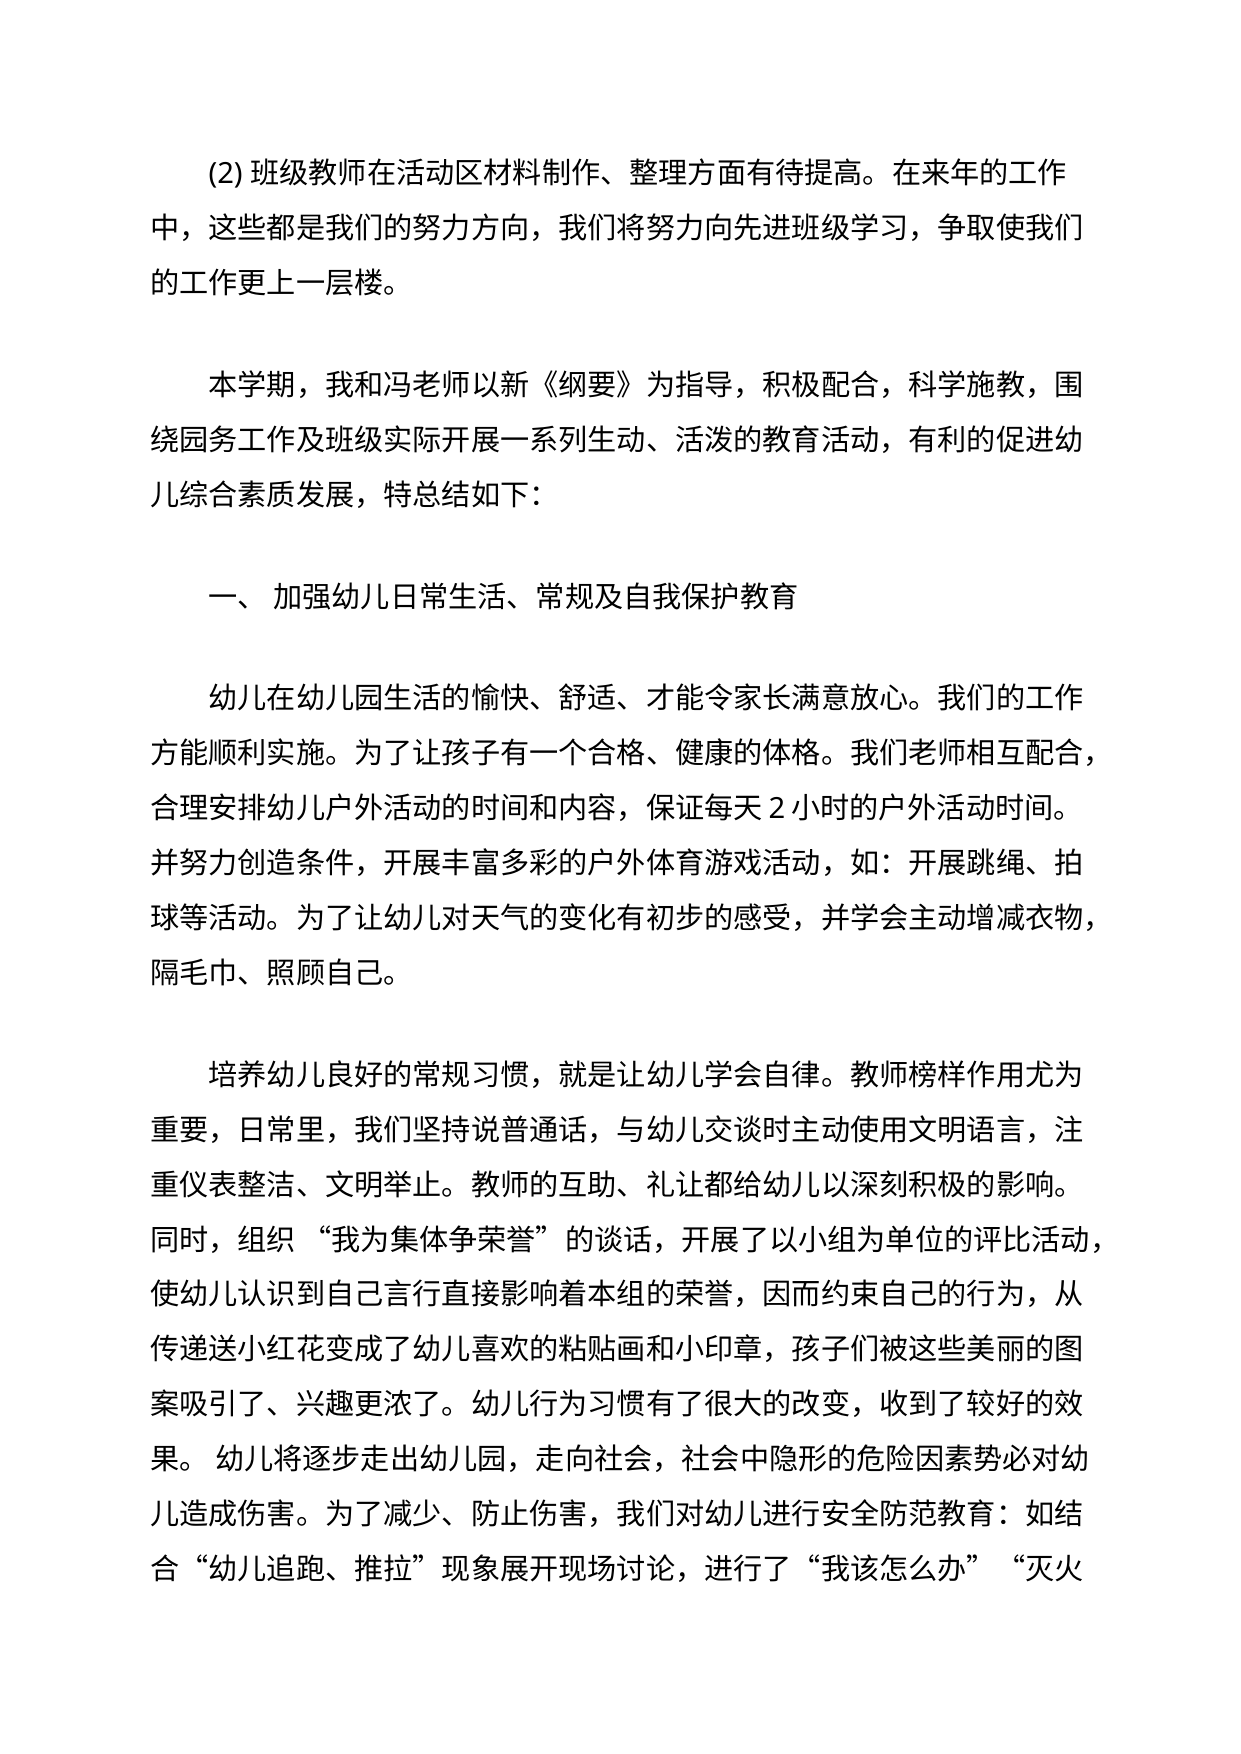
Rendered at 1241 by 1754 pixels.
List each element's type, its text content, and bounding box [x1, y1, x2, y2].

text 本学期，我和冯老师以新《纲要》为指导，积极配合，科学施教，围绕园务工作及班级实际开展一系列生动、活泼的教育活动，有利的促进幼儿综合素质发展，特总结如下： [150, 362, 1090, 514]
text (2) 班级教师在活动区材料制作、整理方面有待提高。在来年的工作中，这些都是我们的努力方向，我们将努力向先进班级学习，争取使我们的工作更上一层楼。 [150, 150, 1090, 302]
text 幼儿在幼儿园生活的愉快、舒适、才能令家长满意放心。我们的工作方能顺利实施。为了让孩子有一个合格、健康的体格。我们老师相互配合，合理安排幼儿户外活动的时间和内容，保证每天2小时的户外活动时间。并努力创造条件，开展丰富多彩的户外体育游戏活动，如：开展跳绳、拍球等活动。为了让幼儿对天气的变化有初步的感受，并学会主动增减衣物，隔毛巾、照顾自己。 [150, 675, 1090, 992]
text 一、 加强幼儿日常生活、常规及自我保护教育 [150, 573, 1090, 616]
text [150, 1051, 1090, 1588]
